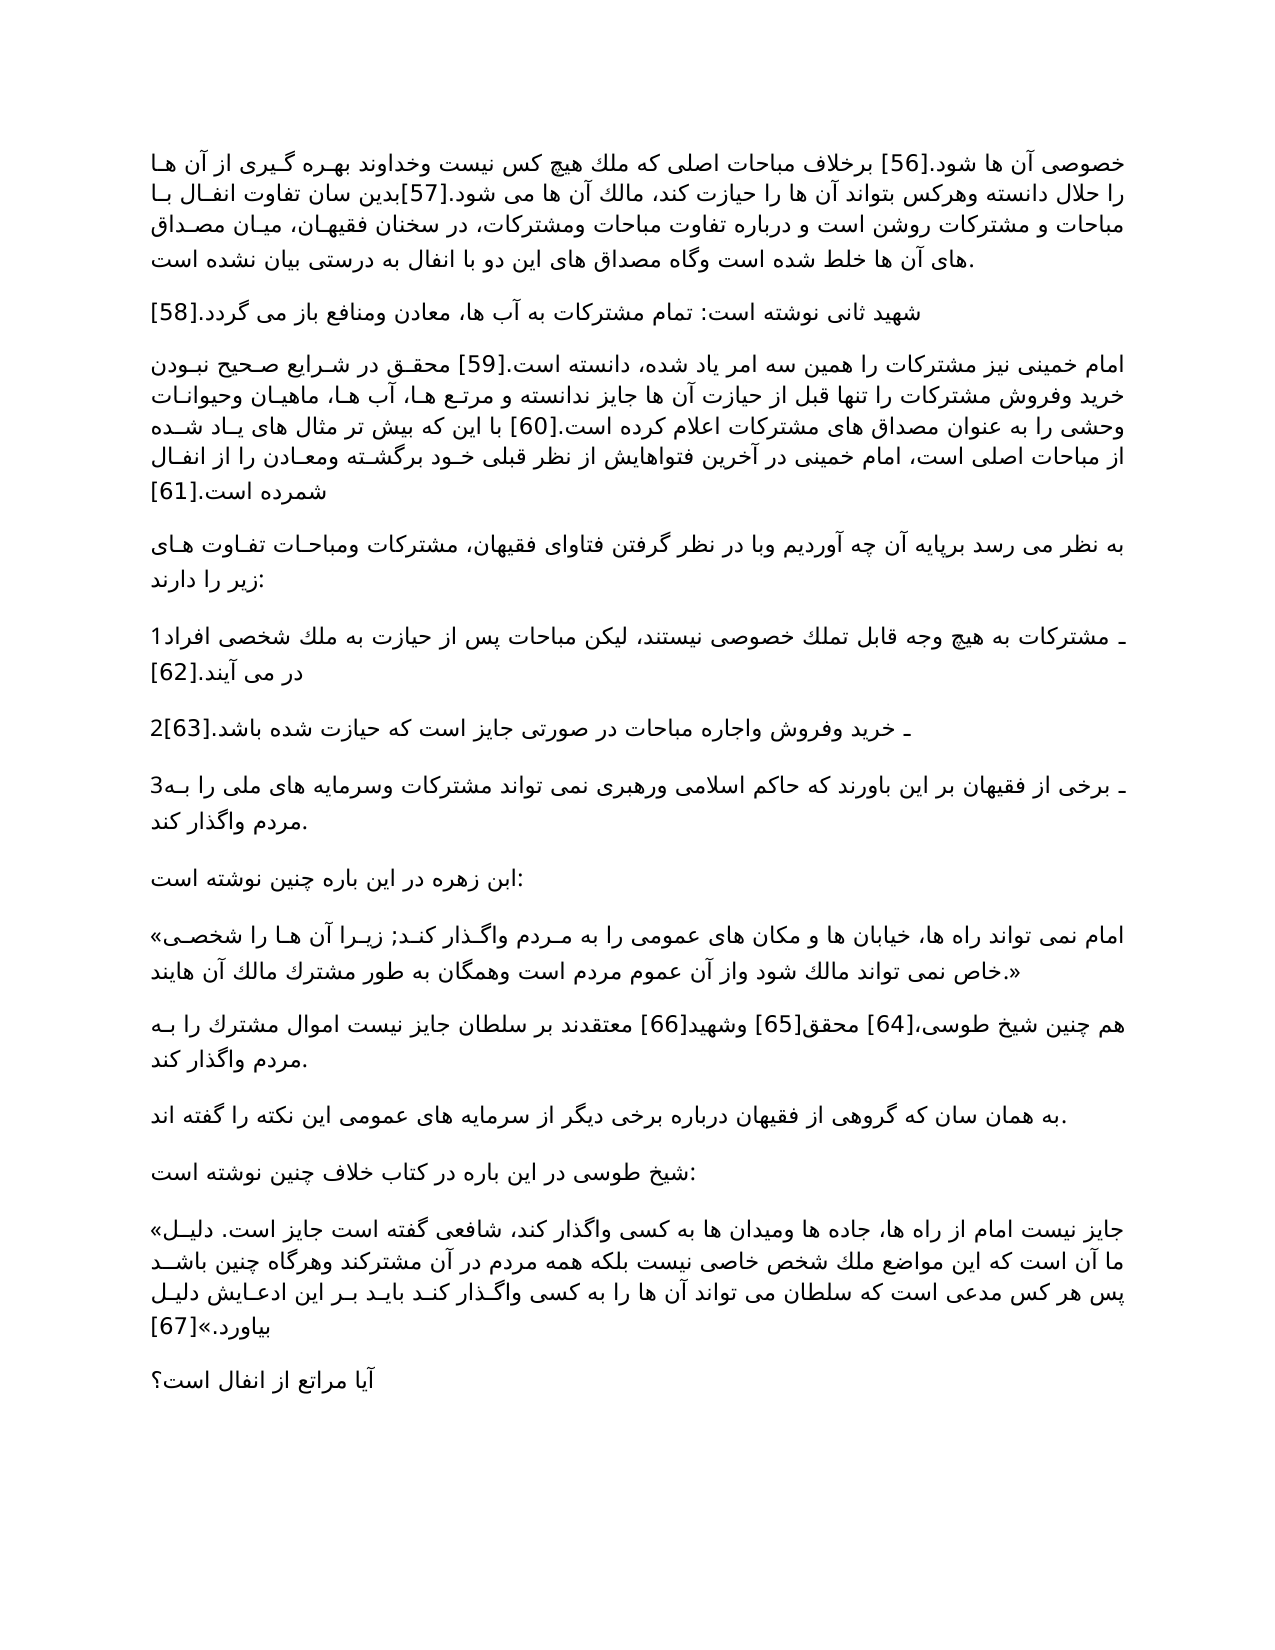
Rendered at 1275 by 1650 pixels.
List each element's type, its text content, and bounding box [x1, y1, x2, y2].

text به نظر مى رسد برپايه آن چه آورديم وبا در نظر گرفتن فتاواى فقيهان، مشتركات ومباحات تفاوت هاى زير را دارند: [150, 532, 1125, 594]
text ابن زهره در اين باره چنين نوشته است: [150, 862, 1125, 893]
text 1ـ مشتركات به هيچ وجه قابل تملك خصوصى نيستند، ليكن مباحات پس از حيازت به ملك شخصى افراد در مى آيند.[62] [150, 620, 1125, 687]
text امام خمينى نيز مشتركات را همين سه امر ياد شده، دانسته است.[59] محقق در شرايع صحيح نبودن خريد وفروش مشتركات را تنها قبل از حيازت آن ها جايز ندانسته و مرتع ها، آب ها، ماهيان وحيوانات وحشى را به عنوان مصداق هاى مشتركات اعلام كرده است.[60] با اين كه بيش تر مثال هاى ياد شده از مباحات اصلى است، امام خمينى در آخرين فتواهايش از نظر قبلى خود برگشته ومعادن را از انفال شمرده است.[61] [150, 352, 1125, 506]
text آيا مراتع از انفال است؟ [150, 1367, 1125, 1394]
text «امام نمى تواند راه ها، خيابان ها و مكان هاى عمومى را به مردم واگذار كند; زيرا آن ها را شخصى خاص نمى تواند مالك شود واز آن عموم مردم است وهمگان به طور مشترك مالك آن هايند.» [150, 919, 1125, 986]
text شيخ طوسى در اين باره در كتاب خلاف چنين نوشته است: [150, 1156, 1125, 1187]
text به همان سان كه گروهى از فقيهان درباره برخى ديگر از سرمايه هاى عمومى اين نكته را گفته اند. [150, 1099, 1125, 1131]
text هم چنين شيخ طوسى،[64] محقق[65] وشهيد[66] معتقدند بر سلطان جايز نيست اموال مشترك را به مردم واگذار كند. [150, 1011, 1125, 1074]
text «جايز نيست امام از راه ها، جاده ها وميدان ها به كسى واگذار كند، شافعى گفته است جايز است. دليل ما آن است كه اين مواضع ملك شخص خاصى نيست بلكه همه مردم در آن مشتركند وهرگاه چنين باشد پس هر كس مدعى است كه سلطان مى تواند آن ها را به كسى واگذار كند بايد بر اين ادعايش دليل بياورد.»[67] [150, 1213, 1125, 1341]
text 3ـ برخى از فقيهان بر اين باورند كه حاكم اسلامى ورهبرى نمى تواند مشتركات وسرمايه هاى ملى را به مردم واگذار كند. [150, 769, 1125, 836]
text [150, 150, 1125, 274]
text شهيد ثانى نوشته است: تمام مشتركات به آب ها، معادن ومنافع باز مى گردد.[58] [150, 299, 1125, 326]
text 2ـ خريد وفروش واجاره مباحات در صورتى جايز است كه حيازت شده باشد.[63] [150, 712, 1125, 744]
